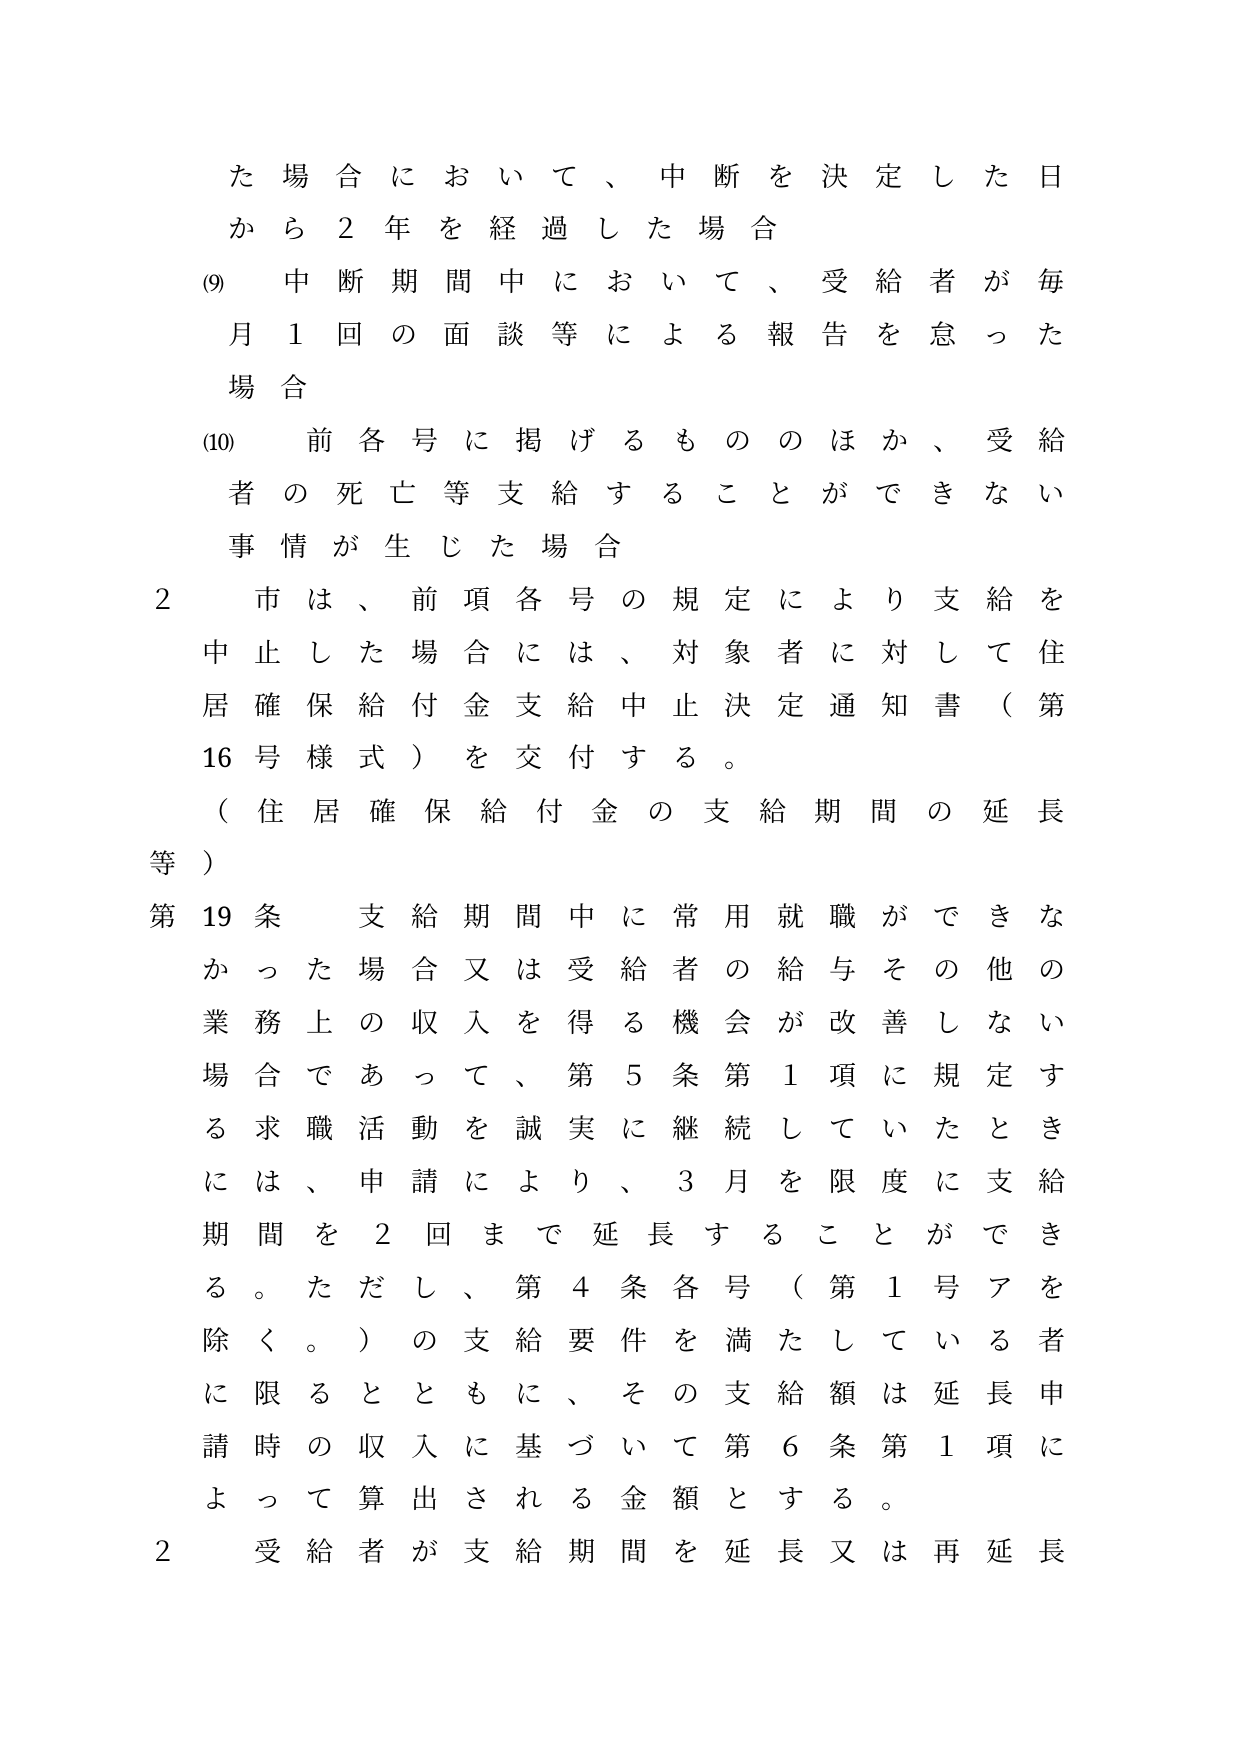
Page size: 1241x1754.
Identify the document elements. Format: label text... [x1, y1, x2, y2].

text ２ 市は、前項各号の規定により支給を中止した場合には、対象者に対して住居確保給付金支給中止決定通知書（第16号様式）を交付する。 [149, 571, 1091, 783]
text 第19条 支給期間中に常用就職ができなかった場合又は受給者の給与その他の業務上の収入を得る機会が改善しない場合であって、第５条第１項に規定する求職活動を誠実に継続していたときには、申請により、３月を限度に支給期間を２回まで延長することができる。ただし、第４条各号（第１号アを除く。）の支給要件を満たしている者に限るとともに、その支給額は延長申請時の収入に基づいて第６条第１項によって算出される金額とする。 [149, 889, 1091, 1524]
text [149, 1524, 1091, 1577]
text ⑼ 中断期間中において、受給者が毎月１回の面談等による報告を怠った場合 [176, 254, 1091, 412]
text ⑽ 前各号に掲げるもののほか、受給者の死亡等支給することができない事情が生じた場合 [176, 412, 1091, 571]
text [176, 148, 1091, 254]
text （住居確保給付金の支給期間の延長等） [149, 783, 1091, 889]
